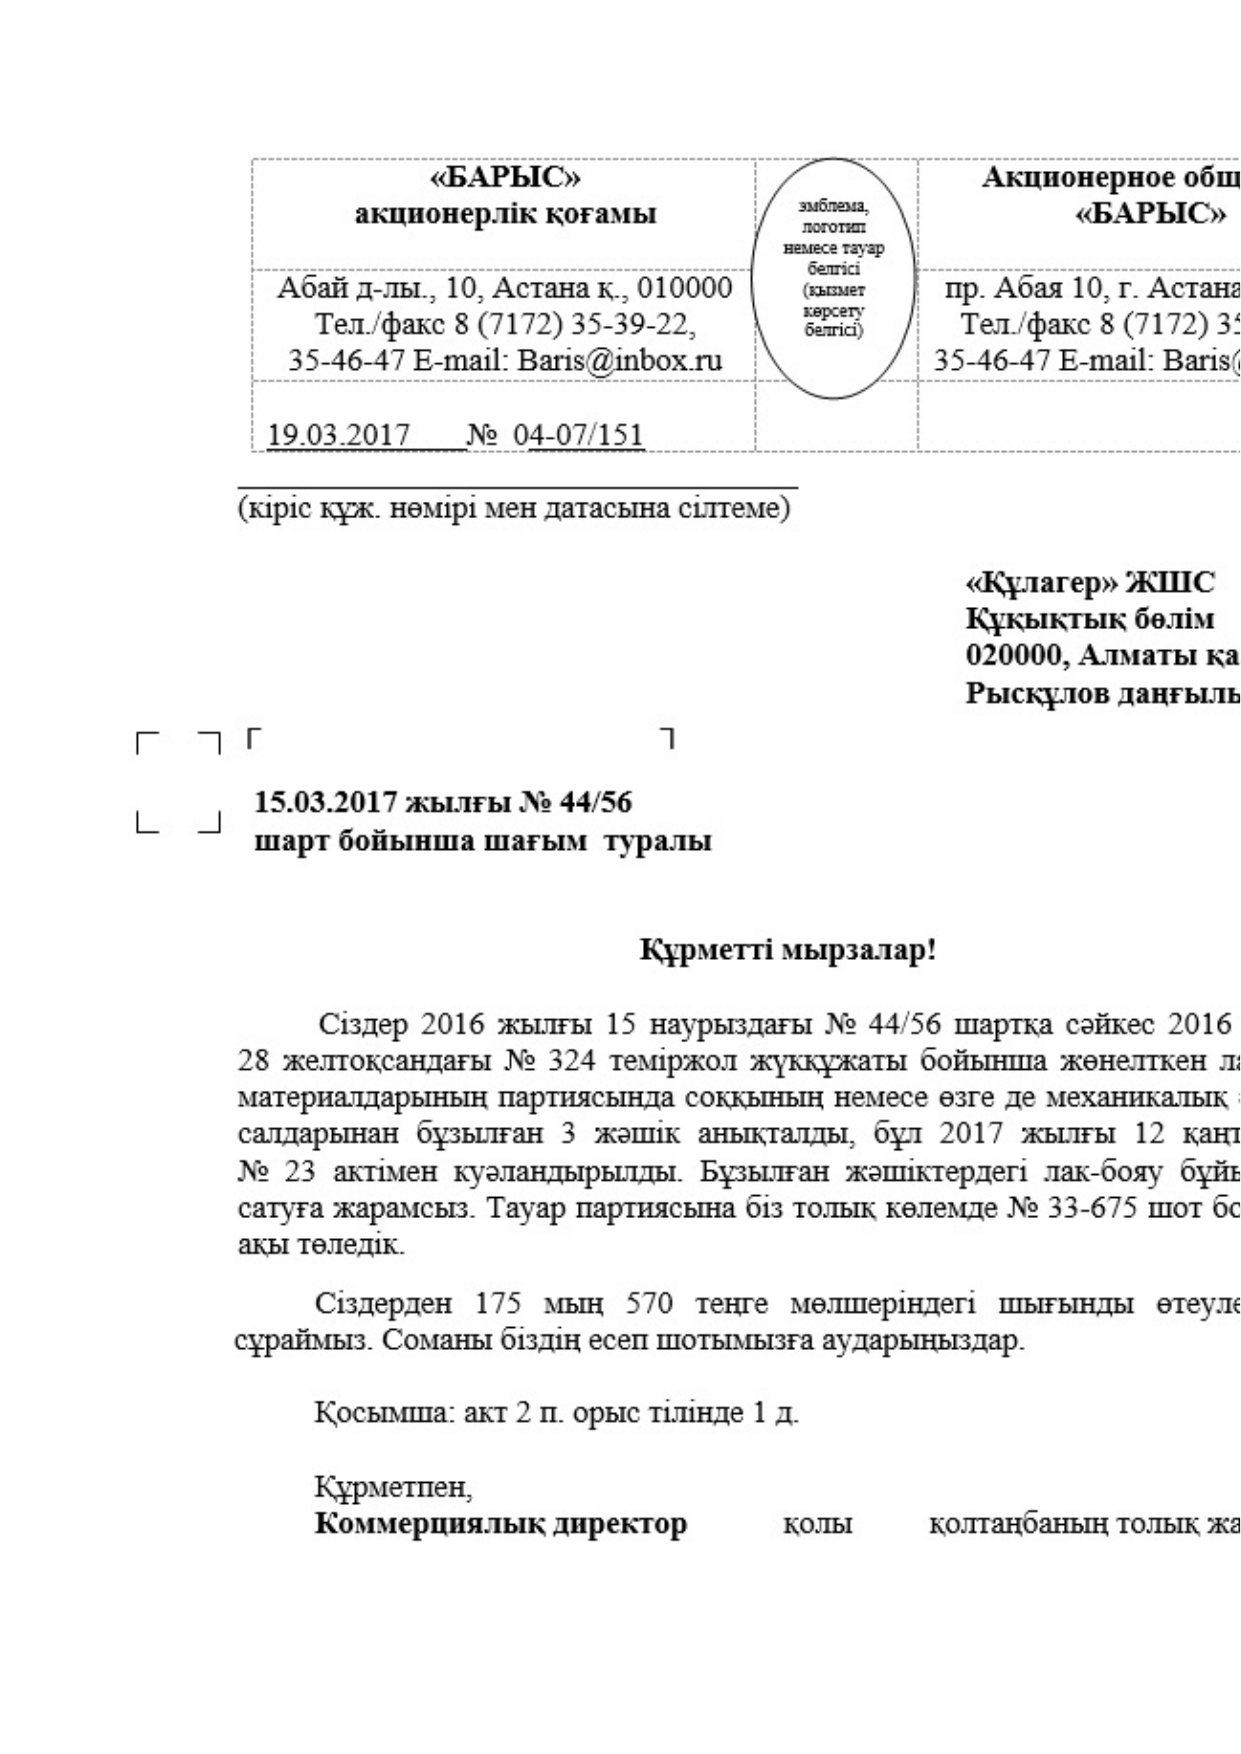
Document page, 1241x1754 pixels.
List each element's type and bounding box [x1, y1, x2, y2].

picture [112, 150, 1241, 1604]
